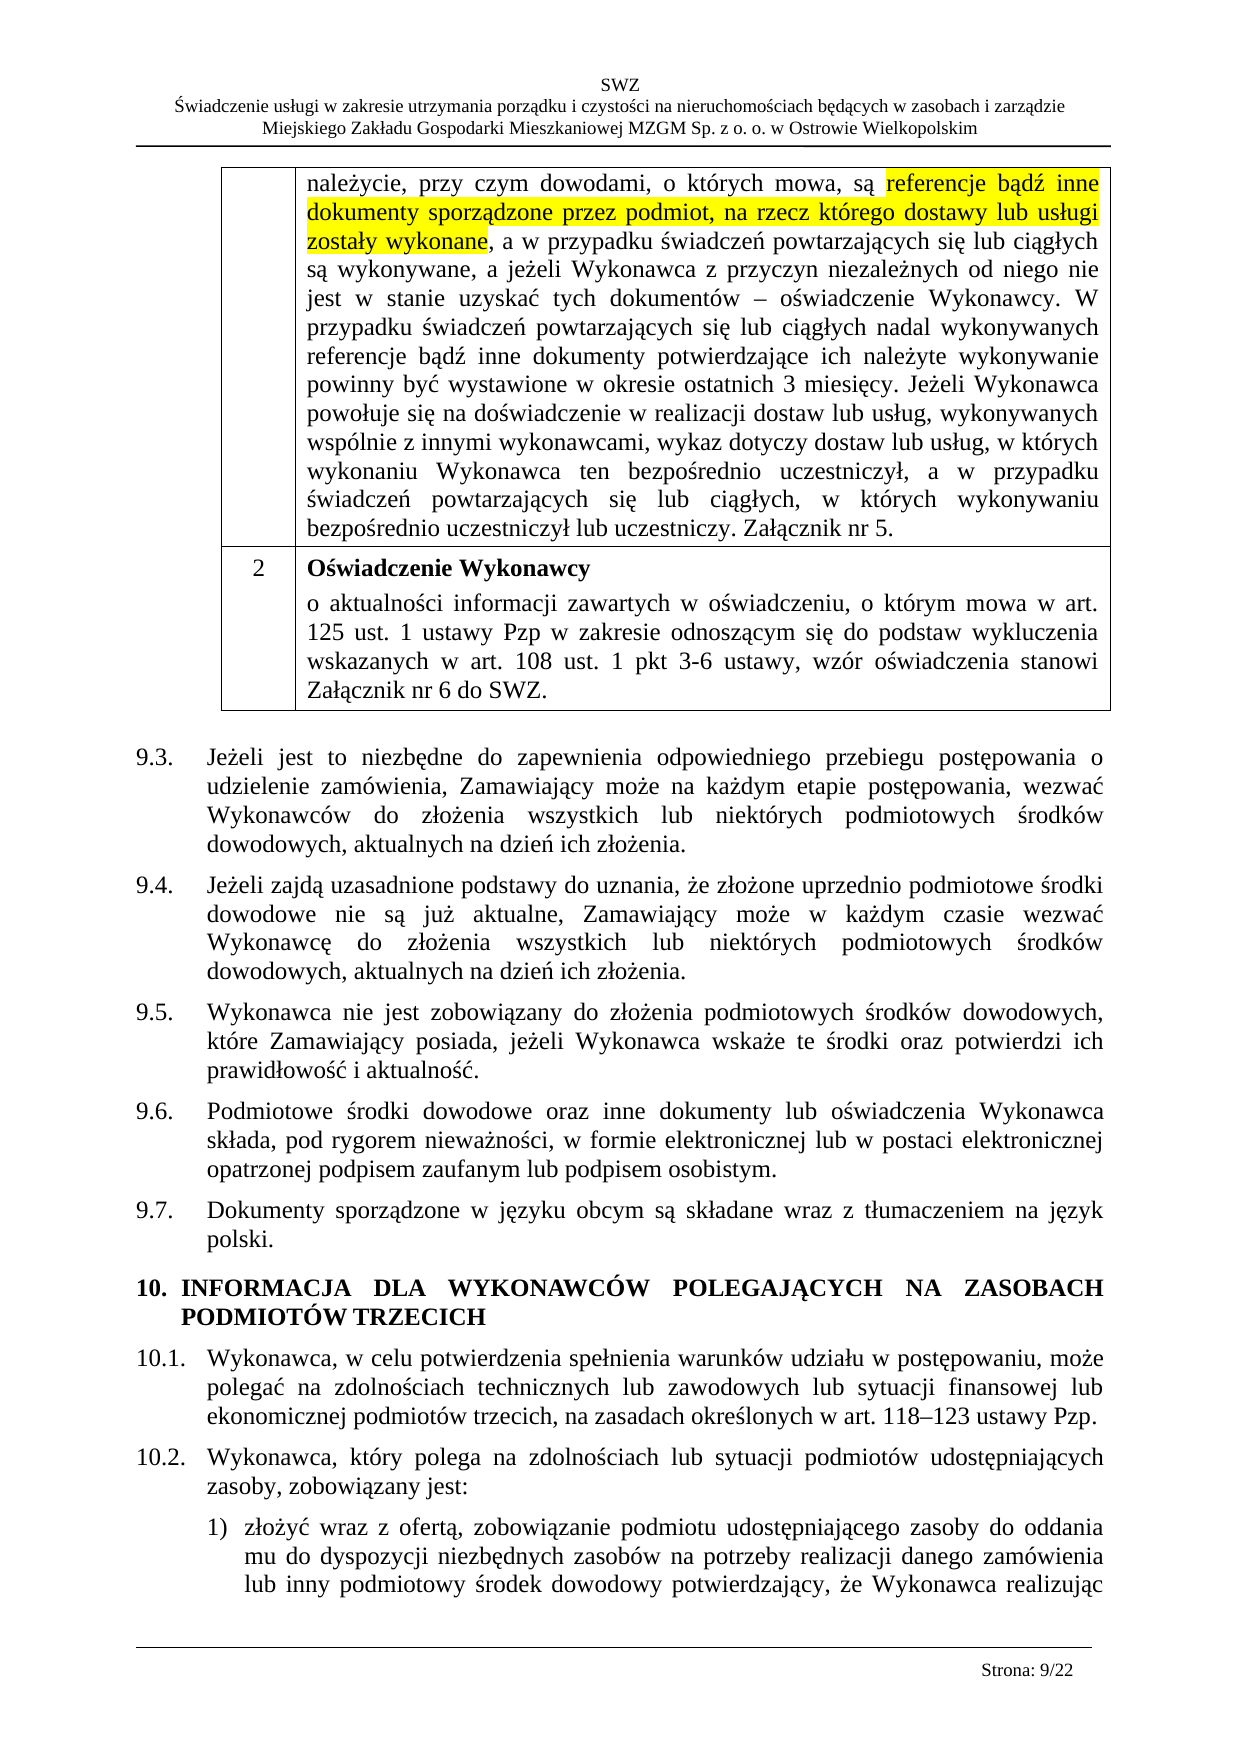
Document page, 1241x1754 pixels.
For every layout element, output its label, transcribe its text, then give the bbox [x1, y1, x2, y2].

subtitle INFORMACJA DLA WYKONAWCÓW POLEGAJĄCYCH NA ZASOBACH podmiotów trzecich [136, 1273, 1104, 1331]
subtitle Wykonawca, w celu potwierdzenia spełnienia warunków udziału w postępowaniu, może polegać na zdolnościach technicznych lub zawodowych lub sytuacji finansowej lub ekonomicznej podmiotów trzecich, na zasadach określonych w art. 118–123 ustawy Pzp. [136, 1343, 1104, 1429]
table_cell 1 [222, 168, 295, 546]
table_cell Oświadczenie Wykonawcy o aktualności informacji zawartych w oświadczeniu, o którym mowa w art. 125 ust. 1 ustawy Pzp w zakresie odnoszącym się do podstaw wykluczenia wskazanych w art. 108 ust. 1 pkt 3-6 ustawy, wzór oświadczenia stanowi Załącznik nr 6 do SWZ. [296, 547, 1110, 710]
subtitle Jeżeli jest to niezbędne do zapewnienia odpowiedniego przebiegu postępowania o udzielenie zamówienia, Zamawiający może na każdym etapie postępowania, wezwać Wykonawców do złożenia wszystkich lub niektórych podmiotowych środków dowodowych, aktualnych na dzień ich złożenia. [136, 742, 1104, 857]
subtitle Wykonawca, który polega na zdolnościach lub sytuacji podmiotów udostępniających zasoby, zobowiązany jest: [136, 1442, 1104, 1499]
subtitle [207, 1512, 1104, 1598]
subtitle Jeżeli zajdą uzasadnione podstawy do uznania, że złożone uprzednio podmiotowe środki dowodowe nie są już aktualne, Zamawiający może w każdym czasie wezwać Wykonawcę do złożenia wszystkich lub niektórych podmiotowych środków dowodowych, aktualnych na dzień ich złożenia. [136, 870, 1104, 985]
subtitle Dokumenty sporządzone w języku obcym są składane wraz z tłumaczeniem na język polski. [136, 1195, 1104, 1252]
subtitle Podmiotowe środki dowodowe oraz inne dokumenty lub oświadczenia Wykonawca składa, pod rygorem nieważności, w formie elektronicznej lub w postaci elektronicznej opatrzonej podpisem zaufanym lub podpisem osobistym. [136, 1096, 1104, 1182]
table_cell 2 [222, 547, 295, 710]
subtitle Wykonawca nie jest zobowiązany do złożenia podmiotowych środków dowodowych, które Zamawiający posiada, jeżeli Wykonawca wskaże te środki oraz potwierdzi ich prawidłowość i aktualność. [136, 997, 1104, 1084]
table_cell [296, 168, 1110, 546]
